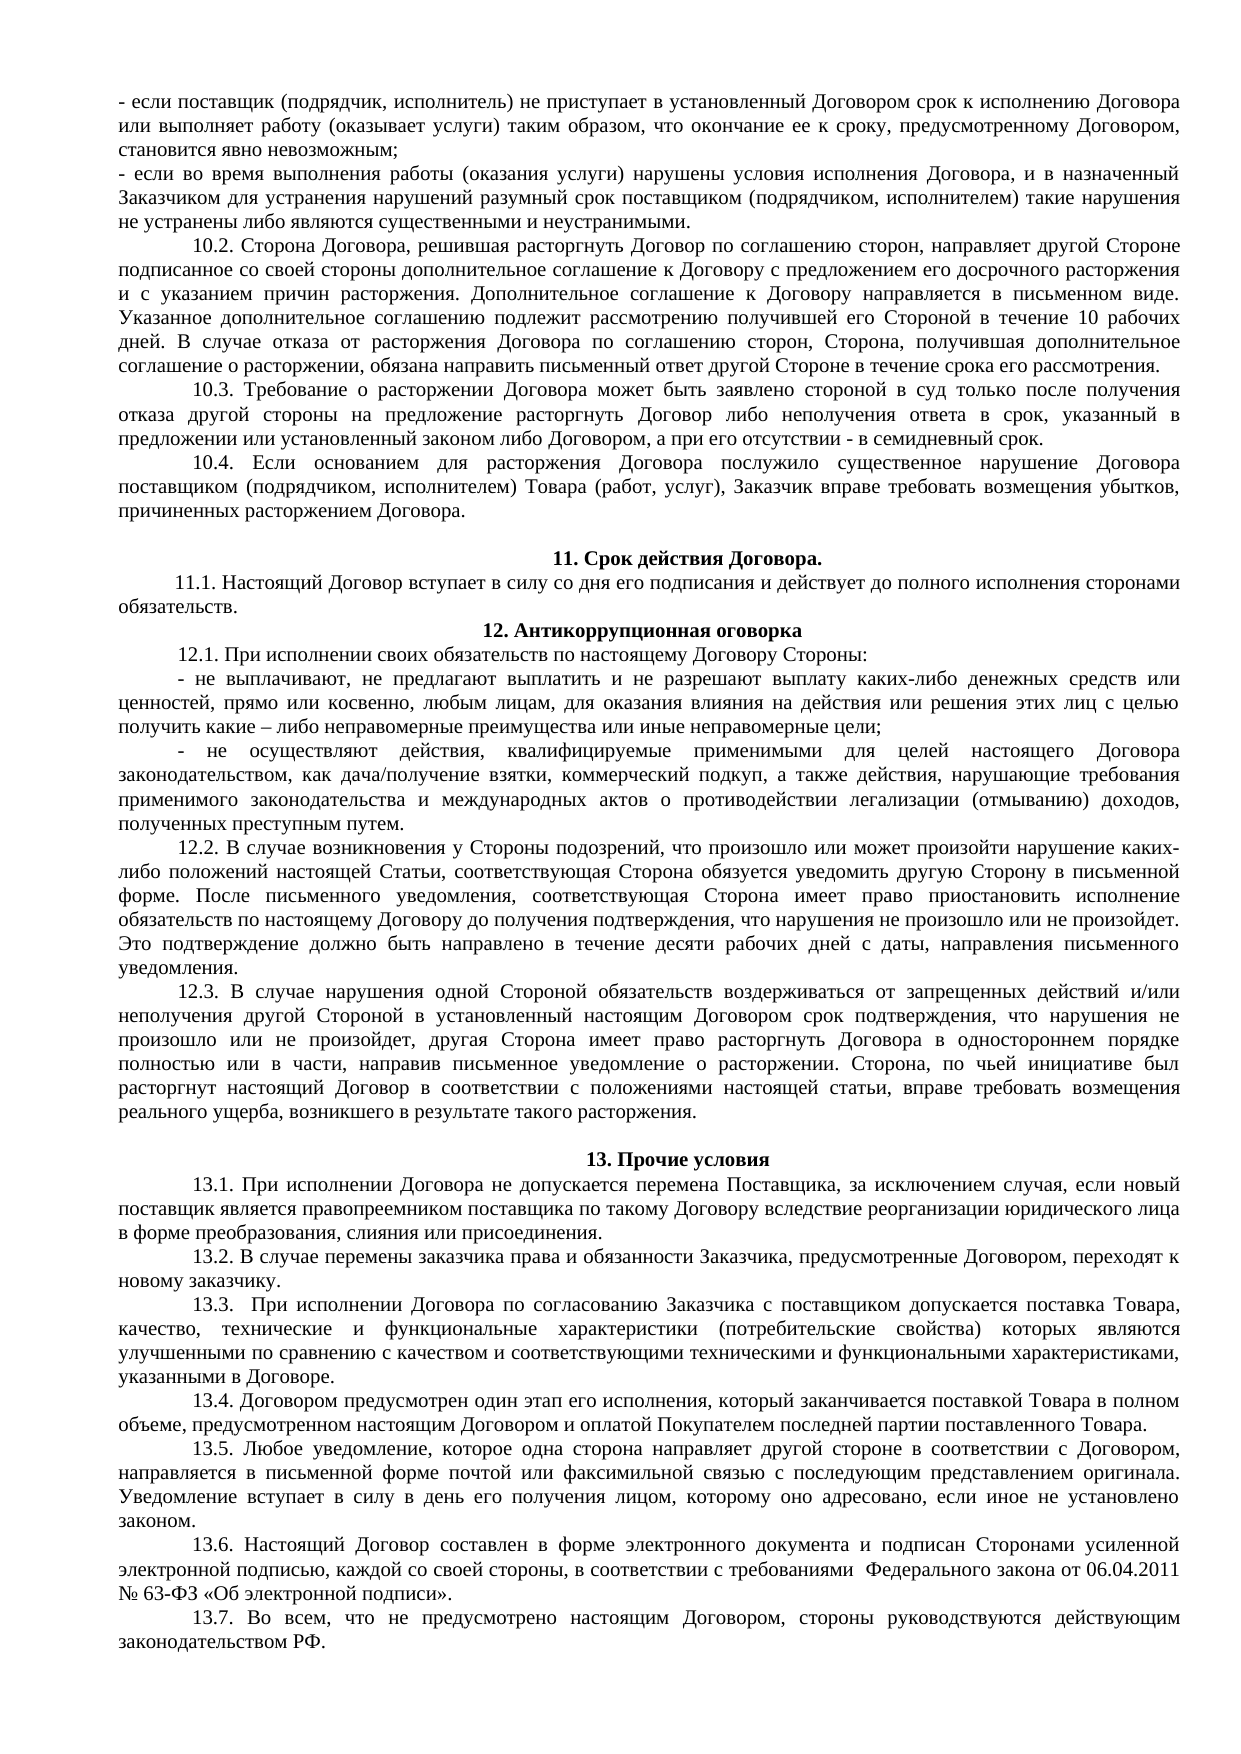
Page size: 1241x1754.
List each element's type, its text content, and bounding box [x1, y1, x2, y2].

text - если во время выполнения работы (оказания услуги) нарушены условия исполнения Договора, и в назначенный Заказчиком для устранения нарушений разумный срок поставщиком (подрядчиком, исполнителем) такие нарушения не устранены либо являются существенными и неустранимыми. [118, 161, 1181, 233]
text 11. Срок действия Договора. [118, 546, 1181, 570]
text 12. Антикоррупционная оговорка [118, 618, 1166, 642]
text 10.3. Требование о расторжении Договора может быть заявлено стороной в суд только после получения отказа другой стороны на предложение расторгнуть Договор либо неполучения ответа в срок, указанный в предложении или установленный законом либо Договором, а при его отсутствии - в семидневный срок. [118, 377, 1181, 449]
text - если поставщик (подрядчик, исполнитель) не приступает в установленный Договором срок к исполнению Договора или выполняет работу (оказывает услуги) таким образом, что окончание ее к сроку, предусмотренному Договором, становится явно невозможным; [118, 89, 1181, 161]
text 13.3. При исполнении Договора по согласованию Заказчика с поставщиком допускается поставка Товара, качество, технические и функциональные характеристики (потребительские свойства) которых являются улучшенными по сравнению с качеством и соответствующими техническими и функциональными характеристиками, указанными в Договоре. [118, 1292, 1181, 1388]
text 13.6. Настоящий Договор составлен в форме электронного документа и подписан Сторонами усиленной электронной подписью, каждой со своей стороны, в соответствии с требованиями Федерального закона от 06.04.2011 № 63-ФЗ «Об электронной подписи». [118, 1532, 1181, 1604]
text 10.4. Если основанием для расторжения Договора послужило существенное нарушение Договора поставщиком (подрядчиком, исполнителем) Товара (работ, услуг), Заказчик вправе требовать возмещения убытков, причиненных расторжением Договора. [118, 449, 1181, 522]
text 10.2. Сторона Договора, решившая расторгнуть Договор по соглашению сторон, направляет другой Стороне подписанное со своей стороны дополнительное соглашение к Договору с предложением его досрочного расторжения и с указанием причин расторжения. Дополнительное соглашение к Договору направляется в письменном виде. Указанное дополнительное соглашению подлежит рассмотрению получившей его Стороной в течение 10 рабочих дней. В случае отказа от расторжения Договора по соглашению сторон, Сторона, получившая дополнительное соглашение о расторжении, обязана направить письменный ответ другой Стороне в течение срока его рассмотрения. [118, 233, 1181, 377]
text 13.1. При исполнении Договора не допускается перемена Поставщика, за исключением случая, если новый поставщик является правопреемником поставщика по такому Договору вследствие реорганизации юридического лица в форме преобразования, слияния или присоединения. [118, 1171, 1181, 1244]
text - не осуществляют действия, квалифицируемые применимыми для целей настоящего Договора законодательством, как дача/получение взятки, коммерческий подкуп, а также действия, нарушающие требования применимого законодательства и международных актов о противодействии легализации (отмыванию) доходов, полученных преступным путем. [118, 738, 1181, 834]
text 11.1. Настоящий Договор вступает в силу со дня его подписания и действует до полного исполнения сторонами обязательств. [118, 570, 1181, 618]
text 12.2. В случае возникновения у Стороны подозрений, что произошло или может произойти нарушение каких-либо положений настоящей Статьи, соответствующая Сторона обязуется уведомить другую Сторону в письменной форме. После письменного уведомления, соответствующая Сторона имеет право приостановить исполнение обязательств по настоящему Договору до получения подтверждения, что нарушения не произошло или не произойдет. Это подтверждение должно быть направлено в течение десяти рабочих дней с даты, направления письменного уведомления. [118, 834, 1181, 979]
text 13. Прочие условия [118, 1147, 1181, 1171]
text 13.7. Во всем, что не предусмотрено настоящим Договором, стороны руководствуются действующим законодательством РФ. [118, 1604, 1181, 1653]
text 13.5. Любое уведомление, которое одна сторона направляет другой стороне в соответствии с Договором, направляется в письменной форме почтой или факсимильной связью с последующим представлением оригинала. Уведомление вступает в силу в день его получения лицом, которому оно адресовано, если иное не установлено законом. [118, 1436, 1181, 1532]
text 12.3. В случае нарушения одной Стороной обязательств воздерживаться от запрещенных действий и/или неполучения другой Стороной в установленный настоящим Договором срок подтверждения, что нарушения не произошло или не произойдет, другая Сторона имеет право расторгнуть Договора в одностороннем порядке полностью или в части, направив письменное уведомление о расторжении. Сторона, по чьей инициативе был расторгнут настоящий Договор в соответствии с положениями настоящей статьи, вправе требовать возмещения реального ущерба, возникшего в результате такого расторжения. [118, 979, 1181, 1123]
text 12.1. При исполнении своих обязательств по настоящему Договору Стороны: [118, 642, 1181, 666]
text 13.2. В случае перемены заказчика права и обязанности Заказчика, предусмотренные Договором, переходят к новому заказчику. [118, 1244, 1181, 1292]
text 13.4. Договором предусмотрен один этап его исполнения, который заканчивается поставкой Товара в полном объеме, предусмотренном настоящим Договором и оплатой Покупателем последней партии поставленного Товара. [118, 1388, 1181, 1436]
text - не выплачивают, не предлагают выплатить и не разрешают выплату каких-либо денежных средств или ценностей, прямо или косвенно, любым лицам, для оказания влияния на действия или решения этих лиц с целью получить какие – либо неправомерные преимущества или иные неправомерные цели; [118, 666, 1181, 738]
